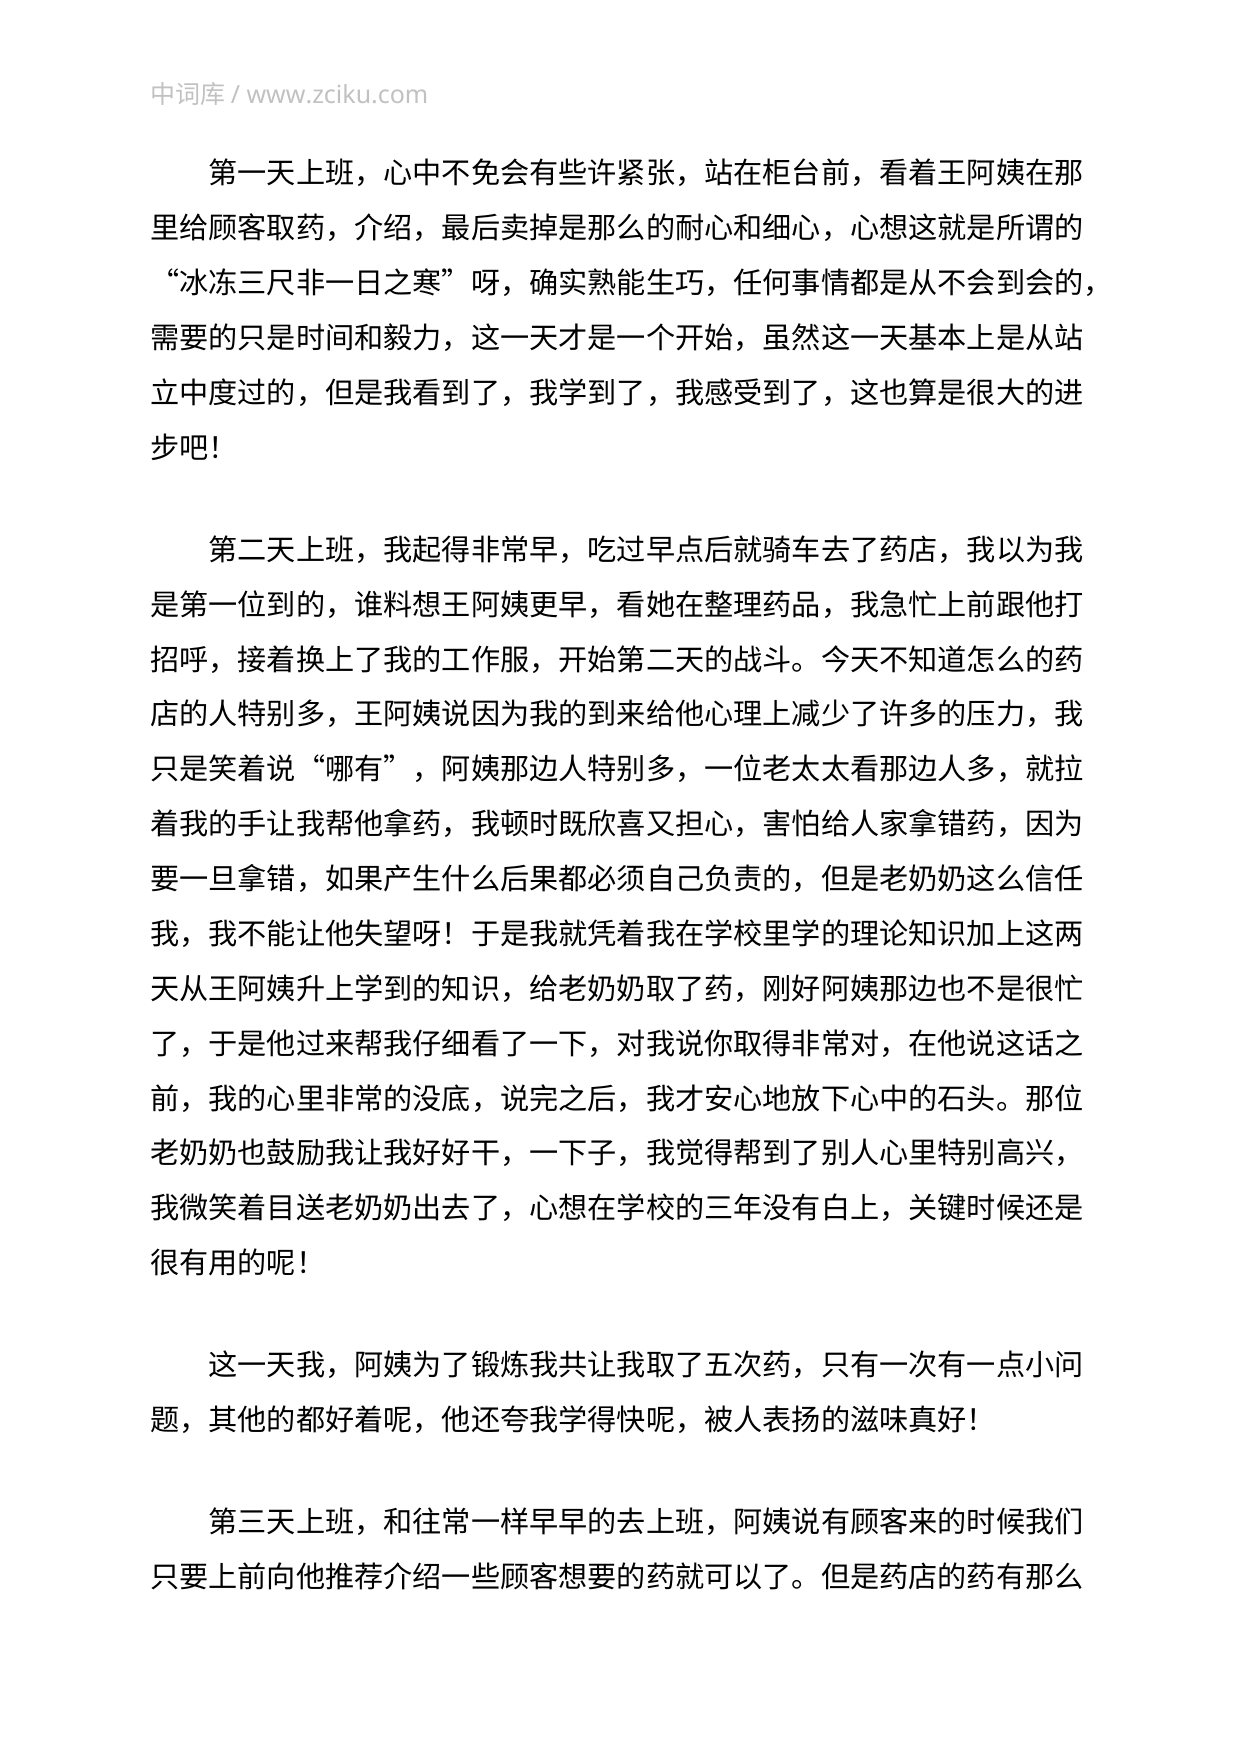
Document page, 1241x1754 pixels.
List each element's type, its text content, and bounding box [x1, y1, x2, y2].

text 第二天上班，我起得非常早，吃过早点后就骑车去了药店，我以为我是第一位到的，谁料想王阿姨更早，看她在整理药品，我急忙上前跟他打招呼，接着换上了我的工作服，开始第二天的战斗。今天不知道怎么的药店的人特别多，王阿姨说因为我的到来给他心理上减少了许多的压力，我只是笑着说“哪有”，阿姨那边人特别多，一位老太太看那边人多，就拉着我的手让我帮他拿药，我顿时既欣喜又担心，害怕给人家拿错药，因为要一旦拿错，如果产生什么后果都必须自己负责的，但是老奶奶这么信任我，我不能让他失望呀！于是我就凭着我在学校里学的理论知识加上这两天从王阿姨升上学到的知识，给老奶奶取了药，刚好阿姨那边也不是很忙了，于是他过来帮我仔细看了一下，对我说你取得非常对，在他说这话之前，我的心里非常的没底，说完之后，我才安心地放下心中的石头。那位老奶奶也鼓励我让我好好干，一下子，我觉得帮到了别人心里特别高兴，我微笑着目送老奶奶出去了，心想在学校的三年没有白上，关键时候还是很有用的呢！ [150, 526, 1090, 1282]
text 第一天上班，心中不免会有些许紧张，站在柜台前，看着王阿姨在那里给顾客取药，介绍，最后卖掉是那么的耐心和细心，心想这就是所谓的“冰冻三尺非一日之寒”呀，确实熟能生巧，任何事情都是从不会到会的，需要的只是时间和毅力，这一天才是一个开始，虽然这一天基本上是从站立中度过的，但是我看到了，我学到了，我感受到了，这也算是很大的进步吧！ [150, 150, 1090, 467]
text 这一天我，阿姨为了锻炼我共让我取了五次药，只有一次有一点小问题，其他的都好着呢，他还夸我学得快呢，被人表扬的滋味真好！ [150, 1342, 1090, 1439]
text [150, 1498, 1090, 1596]
